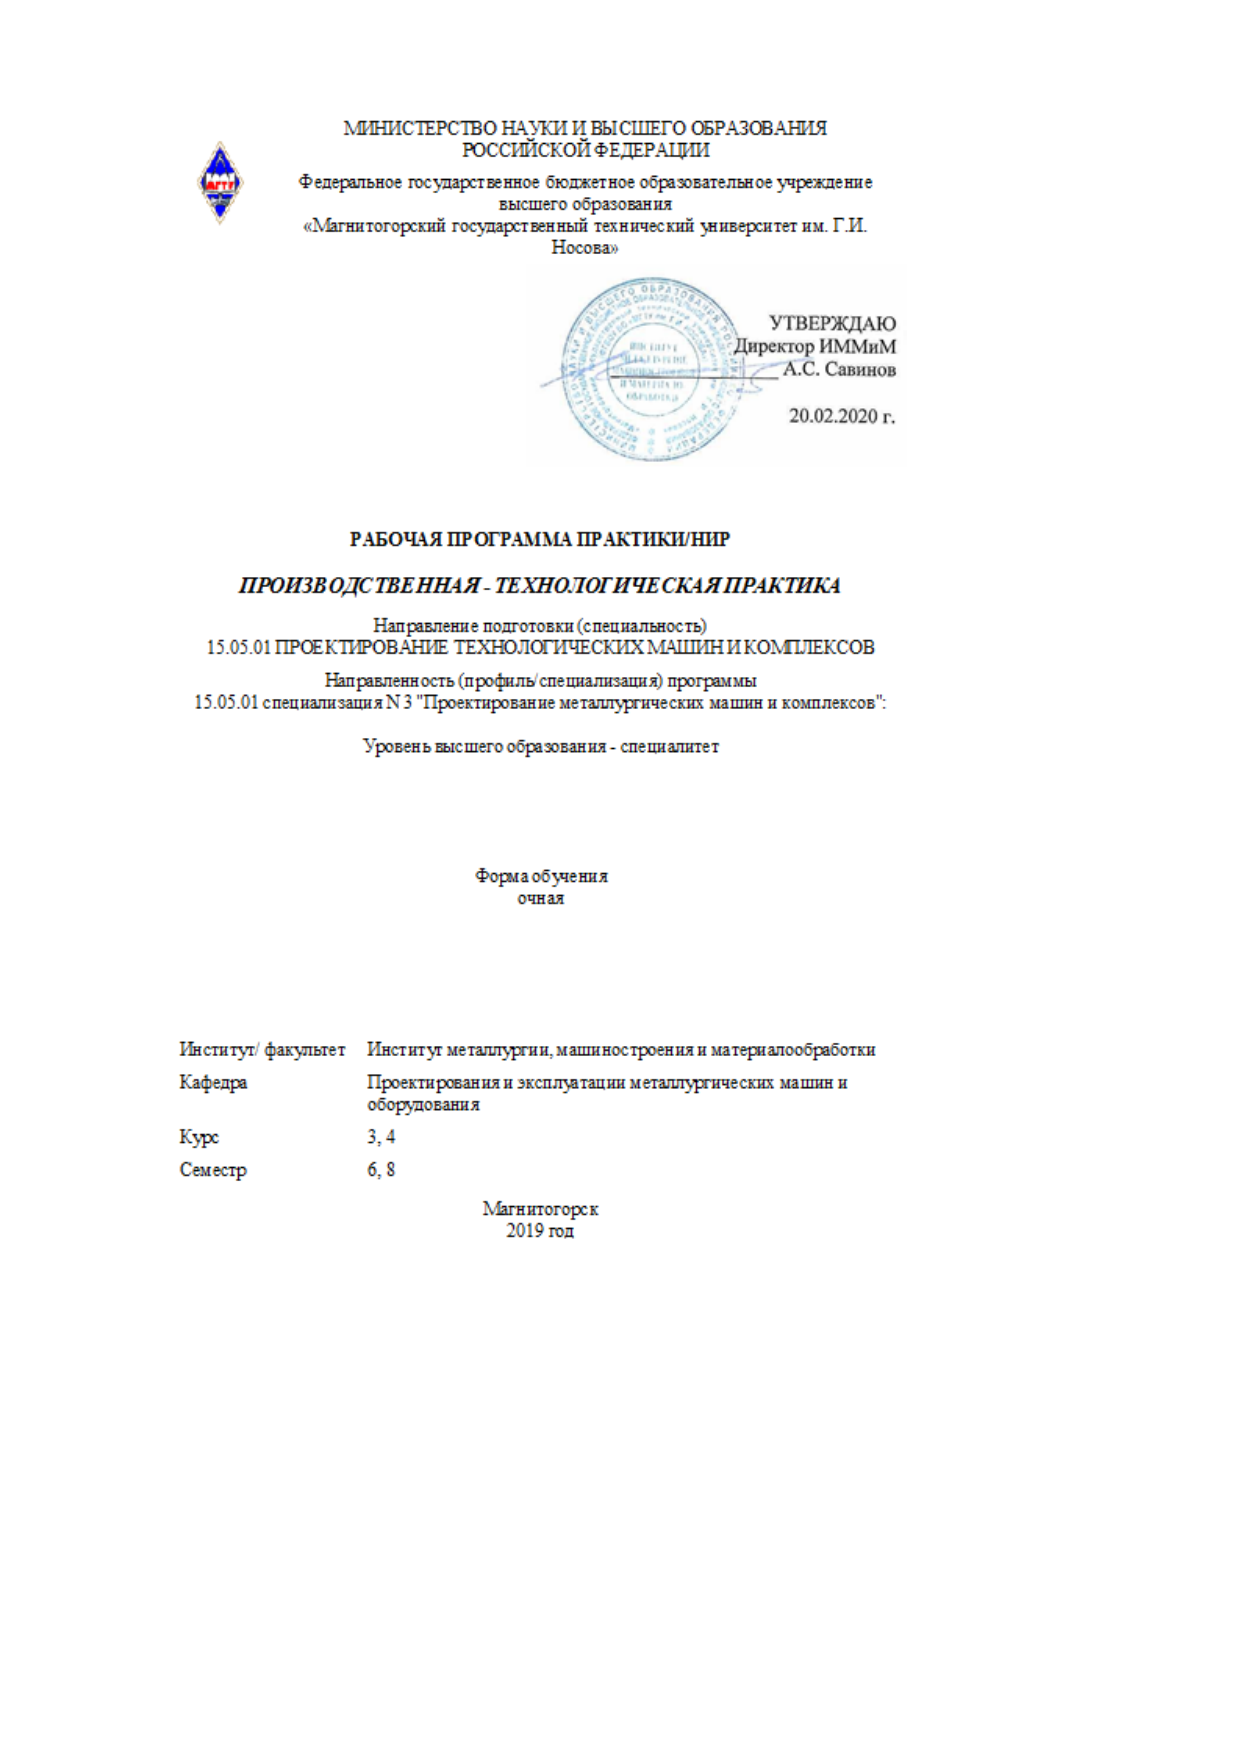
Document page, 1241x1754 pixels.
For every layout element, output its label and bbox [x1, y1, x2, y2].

picture [177, 118, 907, 1242]
